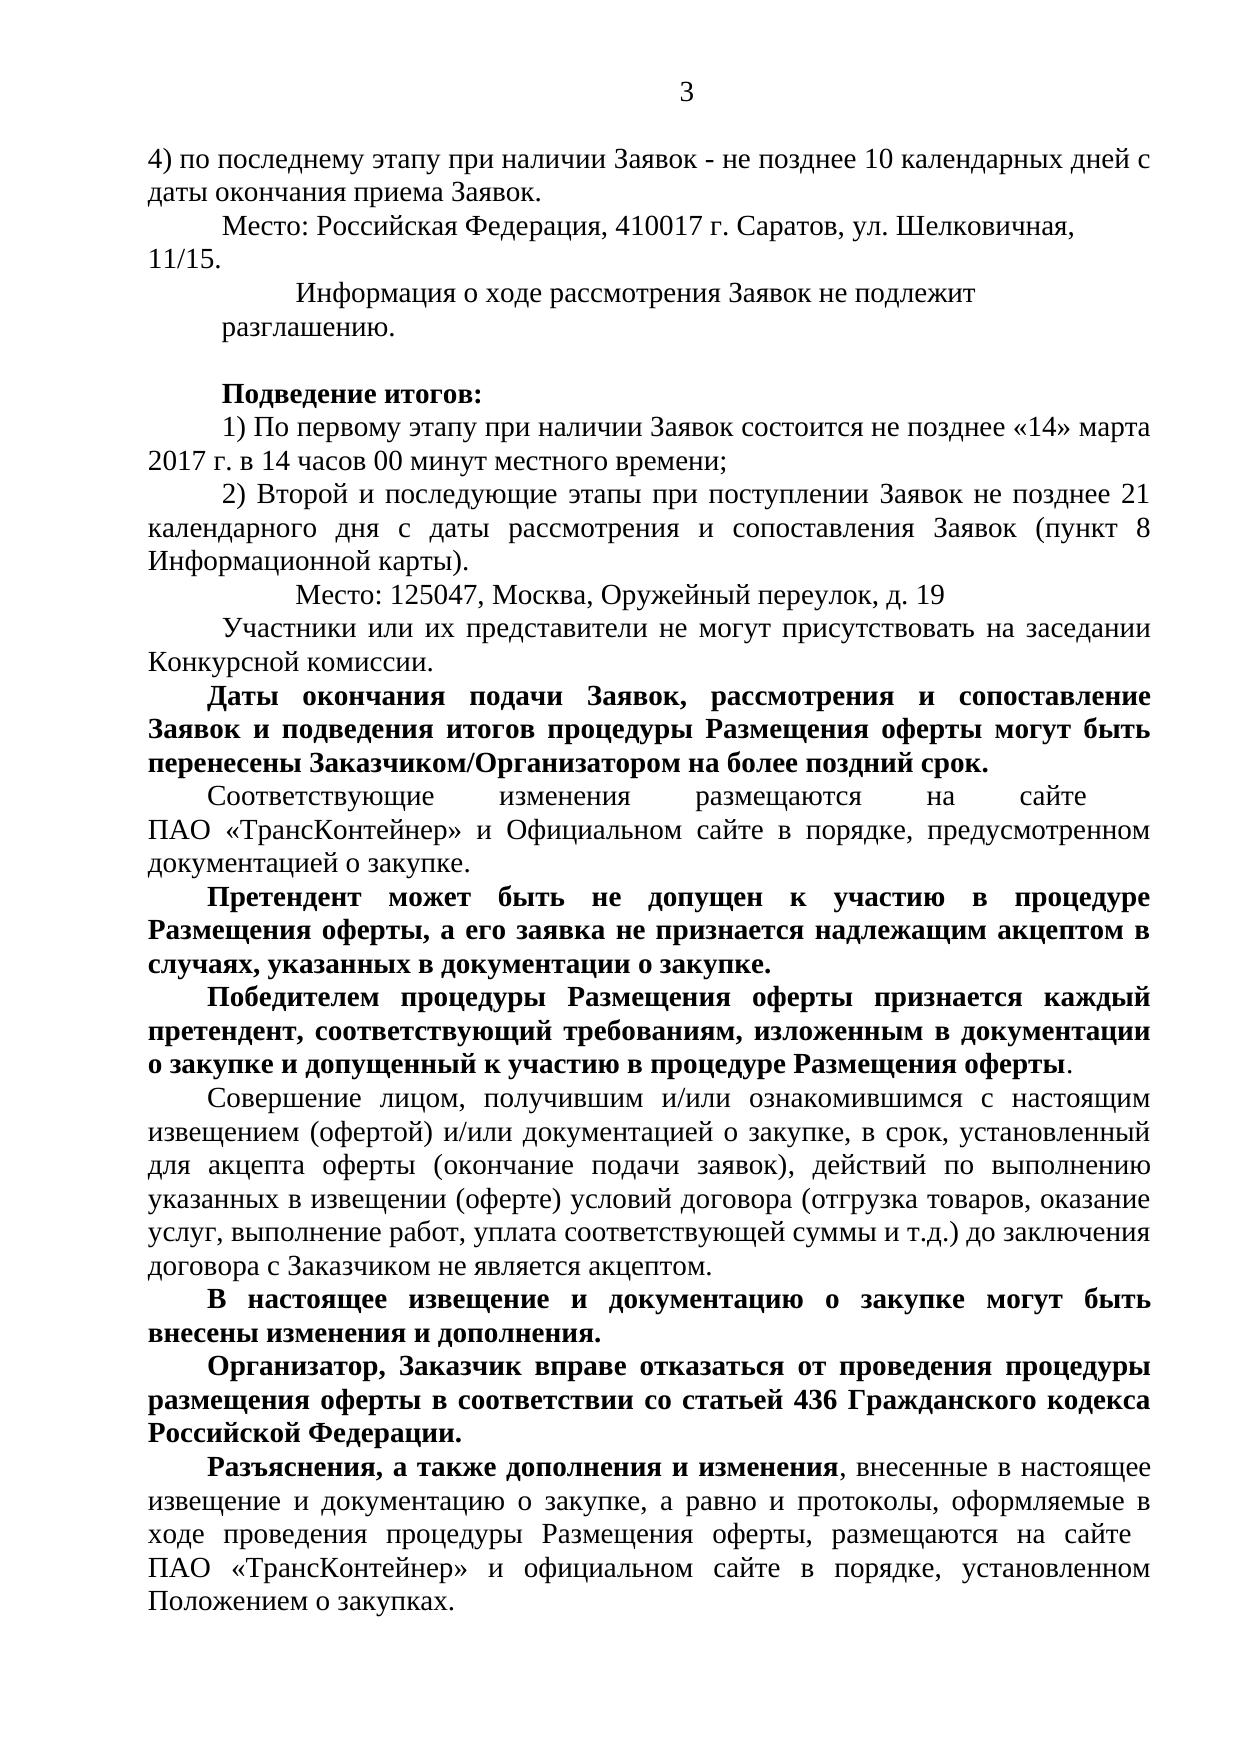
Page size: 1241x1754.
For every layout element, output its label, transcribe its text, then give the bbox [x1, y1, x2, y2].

text Участники или их представители не могут присутствовать на заседании Конкурсной комиссии. [148, 611, 1152, 678]
text Организатор, Заказчик вправе отказаться от проведения процедуры размещения оферты в соответствии со статьей 436 Гражданского кодекса Российской Федерации. [148, 1348, 1152, 1449]
text 1) По первому этапу при наличии Заявок состоится не позднее «14» марта 2017 г. в 14 часов 00 минут местного времени; [148, 409, 1152, 476]
text Совершение лицом, получившим и/или ознакомившимся с настоящим извещением (офертой) и/или документацией о закупке, в срок, установленный для акцепта оферты (окончание подачи заявок), действий по выполнению указанных в извещении (оферте) условий договора (отгрузка товаров, оказание услуг, выполнение работ, уплата соответствующей суммы и т.д.) до заключения договора с Заказчиком не является акцептом. [148, 1080, 1152, 1281]
text В настоящее извещение и документацию о закупке могут быть внесены изменения и дополнения. [148, 1281, 1152, 1348]
text Соответствующие изменения размещаются на сайте ПАО «ТрансКонтейнер» и Официальном сайте в порядке, предусмотренном документацией о закупке. [148, 778, 1152, 879]
text Победителем процедуры Размещения оферты признается каждый претендент, соответствующий требованиям, изложенным в документации о закупке и допущенный к участию в процедуре Размещения оферты. [148, 979, 1152, 1080]
text Информация о ходе рассмотрения Заявок не подлежит разглашению. [221, 275, 1152, 342]
text Разъяснения, а также дополнения и изменения, внесенные в настоящее извещение и документацию о закупке, а равно и протоколы, оформляемые в ходе проведения процедуры Размещения оферты, размещаются на сайте ПАО «ТрансКонтейнер» и официальном сайте в порядке, установленном Положением о закупках. [148, 1449, 1152, 1617]
text Даты окончания подачи Заявок, рассмотрения и сопоставление Заявок и подведения итогов процедуры Размещения оферты могут быть перенесены Заказчиком/Организатором на более поздний срок. [148, 678, 1152, 778]
text 2) Второй и последующие этапы при поступлении Заявок не позднее 21 календарного дня с даты рассмотрения и сопоставления Заявок (пункт 8 Информационной карты). [148, 476, 1152, 577]
text Место: 125047, Москва, Оружейный переулок, д. 19 [148, 577, 1152, 611]
text Место: Российская Федерация, 410017 г. Саратов, ул. Шелковичная, 11/15. [148, 208, 1152, 275]
text 4) по последнему этапу при наличии Заявок - не позднее 10 календарных дней с даты окончания приема Заявок. [148, 141, 1152, 208]
text Подведение итогов: [148, 376, 1152, 409]
text Претендент может быть не допущен к участию в процедуре Размещения оферты, а его заявка не признается надлежащим акцептом в случаях, указанных в документации о закупке. [148, 879, 1152, 979]
